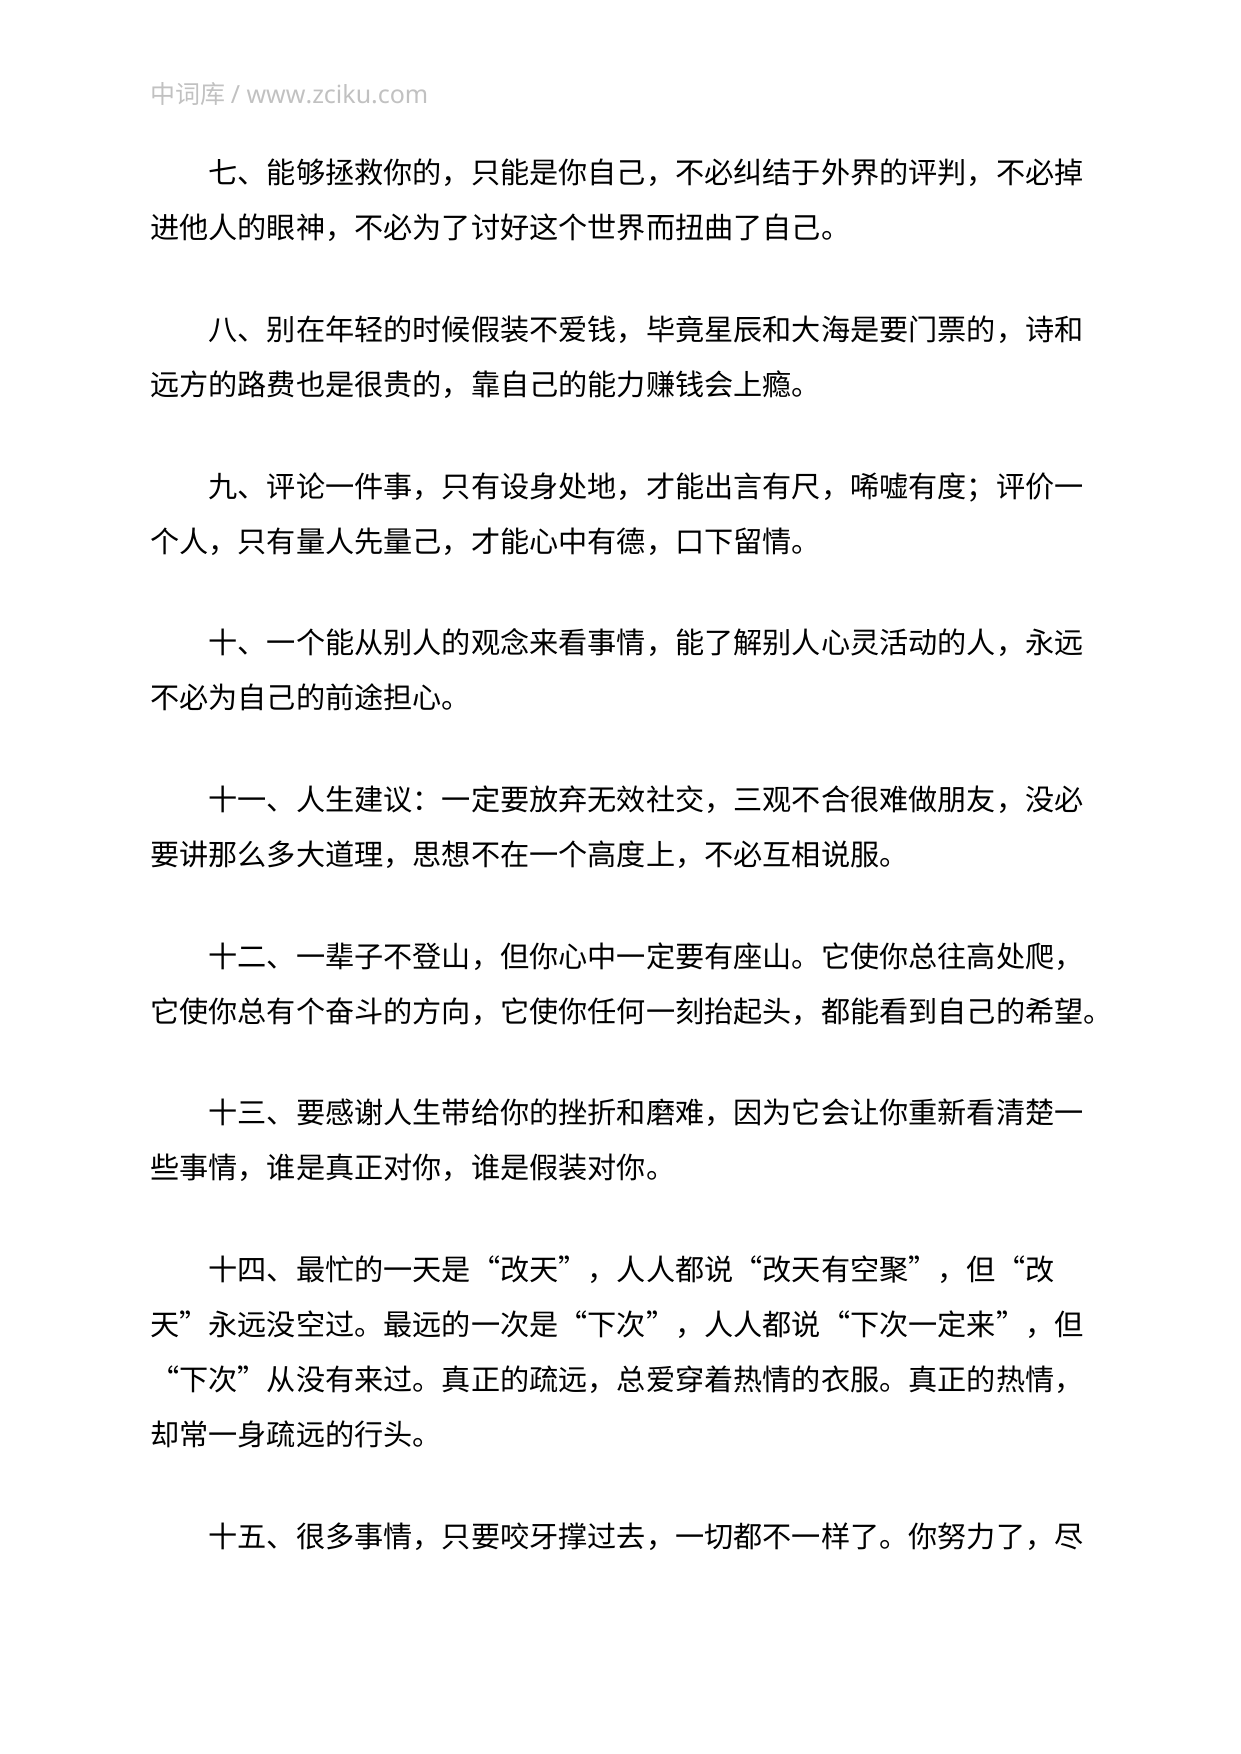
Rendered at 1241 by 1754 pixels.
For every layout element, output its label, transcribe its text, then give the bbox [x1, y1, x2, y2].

text 十一、人生建议：一定要放弃无效社交，三观不合很难做朋友，没必要讲那么多大道理，思想不在一个高度上，不必互相说服。 [150, 777, 1090, 874]
text 九、评论一件事，只有设身处地，才能出言有尺，唏嘘有度；评价一个人，只有量人先量己，才能心中有德，口下留情。 [150, 463, 1090, 561]
text 八、别在年轻的时候假装不爱钱，毕竟星辰和大海是要门票的，诗和远方的路费也是很贵的，靠自己的能力赚钱会上瘾。 [150, 307, 1090, 404]
text 十二、一辈子不登山，但你心中一定要有座山。它使你总往高处爬，它使你总有个奋斗的方向，它使你任何一刻抬起头，都能看到自己的希望。 [150, 933, 1090, 1031]
text 十、一个能从别人的观念来看事情，能了解别人心灵活动的人，永远不必为自己的前途担心。 [150, 620, 1090, 717]
text 七、能够拯救你的，只能是你自己，不必纠结于外界的评判，不必掉进他人的眼神，不必为了讨好这个世界而扭曲了自己。 [150, 150, 1090, 247]
text 十四、最忙的一天是“改天”，人人都说“改天有空聚”，但“改天”永远没空过。最远的一次是“下次”，人人都说“下次一定来”，但“下次”从没有来过。真正的疏远，总爱穿着热情的衣服。真正的热情，却常一身疏远的行头。 [150, 1247, 1090, 1454]
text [150, 1513, 1090, 1555]
text 十三、要感谢人生带给你的挫折和磨难，因为它会让你重新看清楚一些事情，谁是真正对你，谁是假装对你。 [150, 1090, 1090, 1187]
